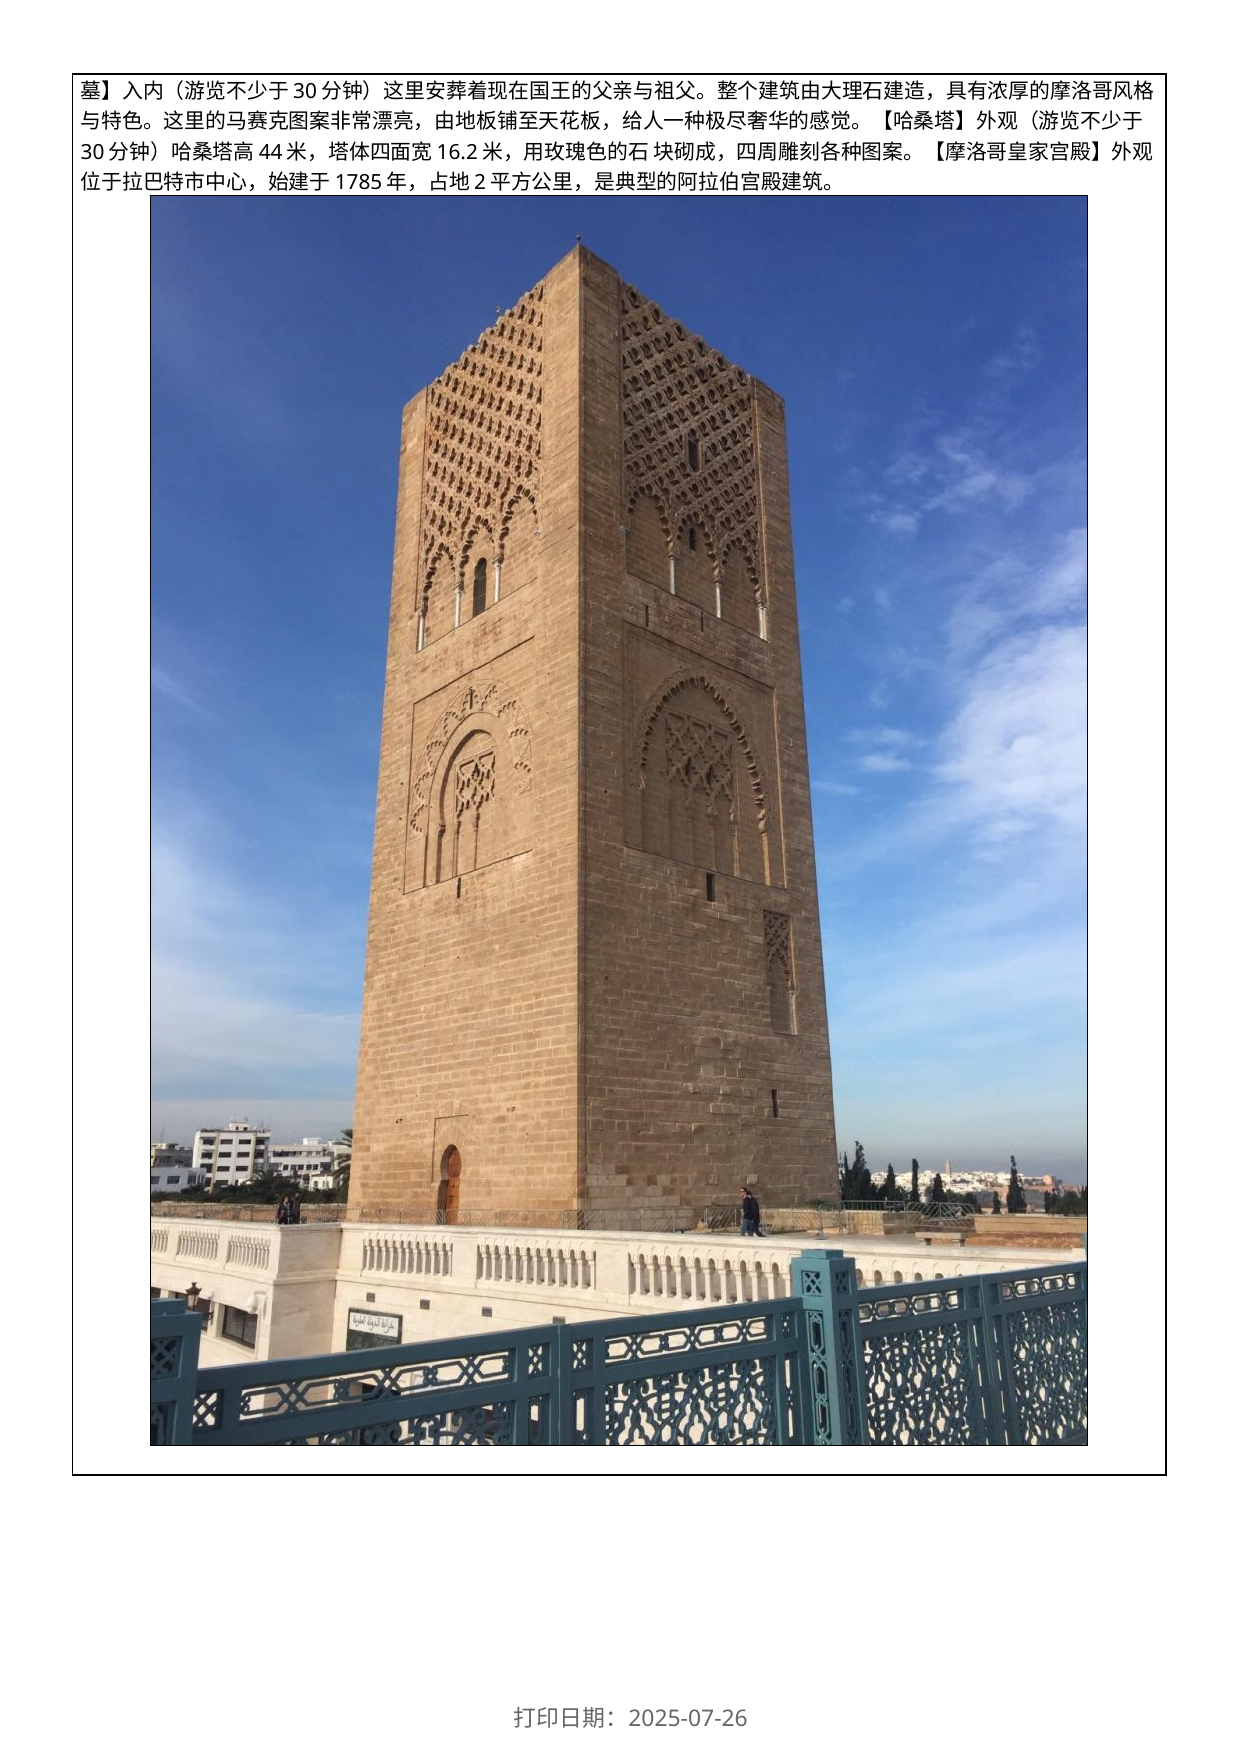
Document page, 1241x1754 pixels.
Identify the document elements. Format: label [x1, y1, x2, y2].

table_cell [73, 75, 1165, 1474]
picture [151, 196, 1087, 1445]
